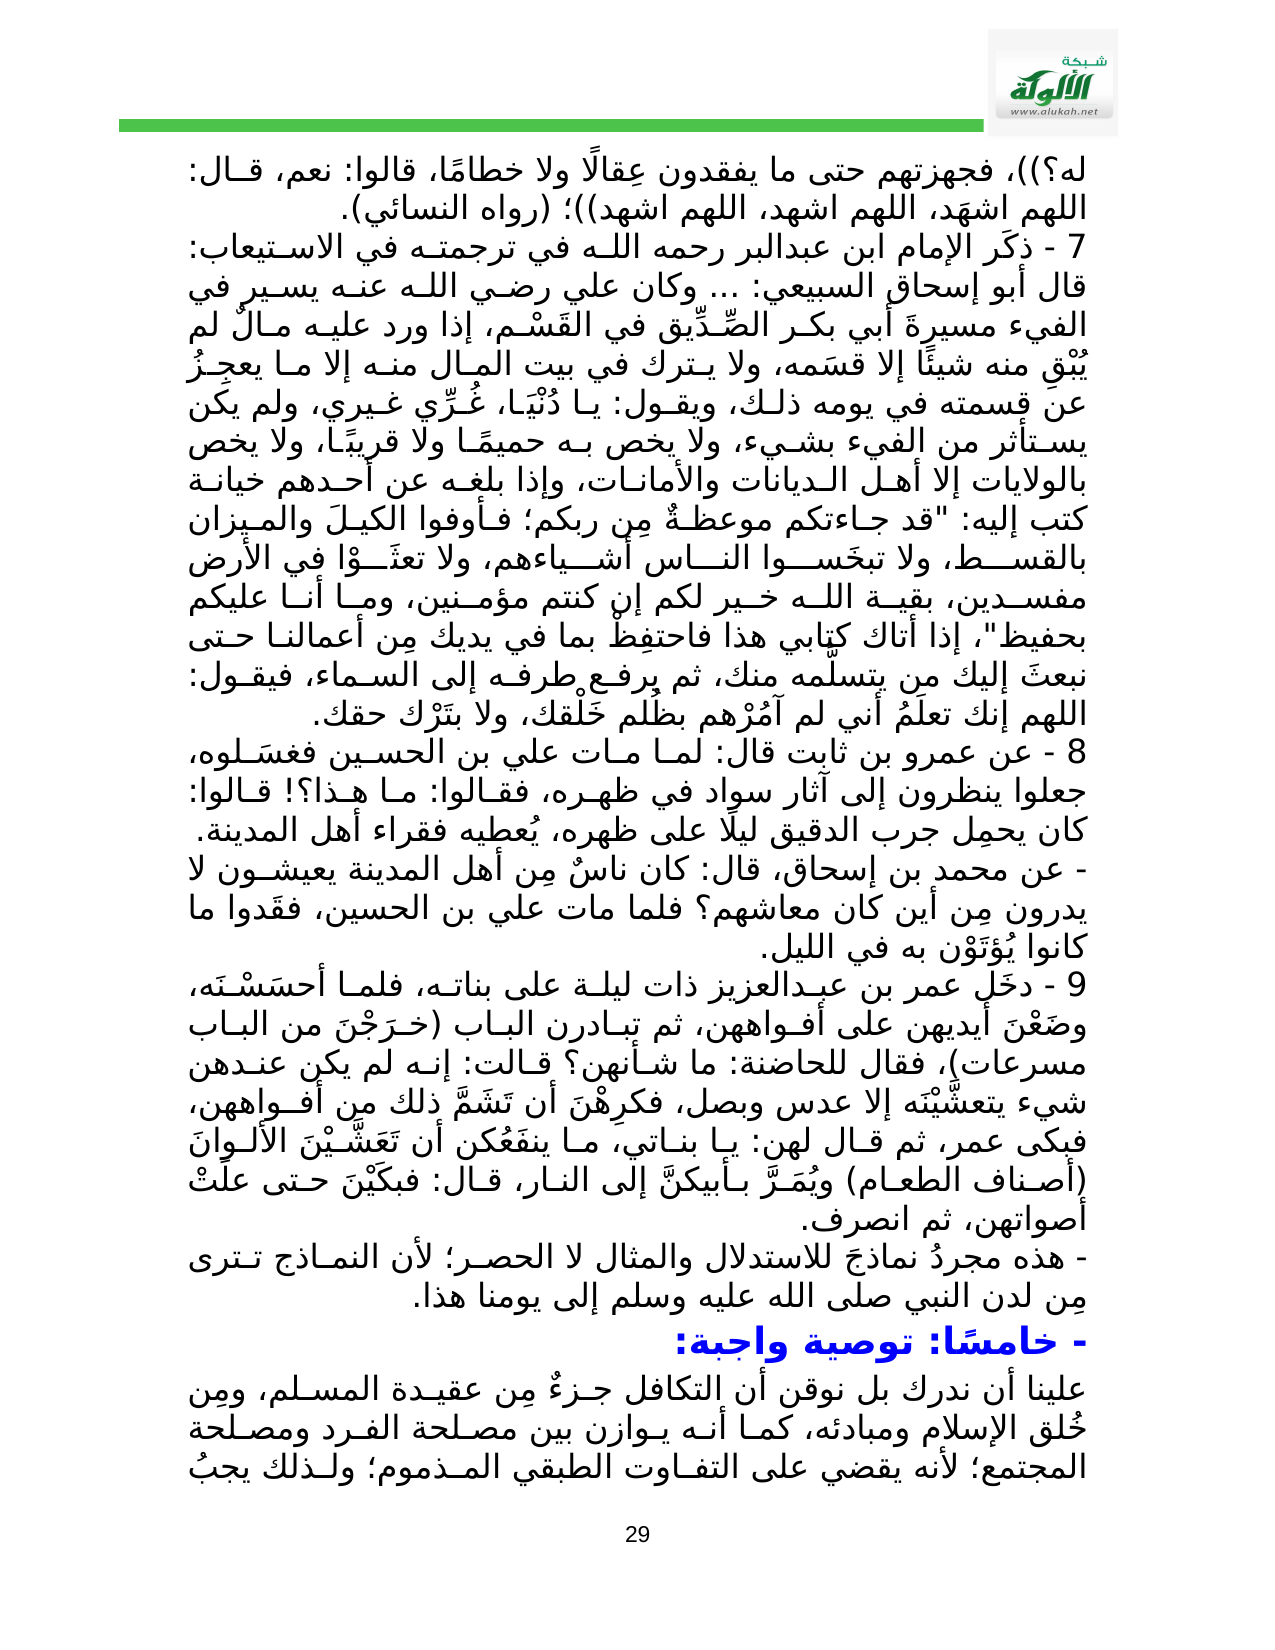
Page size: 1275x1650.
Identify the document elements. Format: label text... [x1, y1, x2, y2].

text 9 - دخَل عمر بن عبدالعزيز ذات ليلة على بناته، فلما أحسَسْنَه، وضَعْنَ أيديهن على أفواههن، ثم تبادرن الباب (خرَجْنَ من الباب مسرعات)، فقال للحاضنة: ما شأنهن؟ قالت: إنه لم يكن عندهن شيء يتعشَّيْنَه إلا عدس وبصل، فكرِهْنَ أن تَشَمَّ ذلك من أفواههن، فبكى عمر، ثم قال لهن: يا بناتي، ما ينفَعُكن أن تَعَشَّيْنَ الألوانَ (أصناف الطعام) ويُمَرَّ بأبيكنَّ إلى النار، قال: فبكَيْنَ حتى علَتْ أصواتهن، ثم انصرف. [187, 966, 1088, 1238]
text - عن محمد بن إسحاق، قال: كان ناسٌ مِن أهل المدينة يعيشون لا يدرون مِن أين كان معاشهم؟ فلما مات علي بن الحسين، فقَدوا ما كانوا يُؤتَوْن به في الليل. [187, 849, 1088, 966]
subtitle - خامسًا: توصية واجبة: [187, 1320, 1088, 1363]
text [187, 1370, 1088, 1486]
text 7 - ذكَر الإمام ابن عبدالبر رحمه الله في ترجمته في الاستيعاب: قال أبو إسحاق السبيعي: ... وكان علي رضي الله عنه يسير في الفيء مسيرةَ أبي بكر الصِّدِّيق في القَسْم، إذا ورد عليه مالٌ لم يُبْقِ منه شيئًا إلا قسَمه، ولا يترك في بيت المال منه إلا ما يعجِزُ عن قسمته في يومه ذلك، ويقول: يا دُنْيَا، غُرِّي غيري، ولم يكن يستأثر من الفيء بشيء، ولا يخص به حميمًا ولا قريبًا، ولا يخص بالولايات إلا أهل الديانات والأمانات، وإذا بلغه عن أحدهم خيانة كتب إليه: "قد جاءتكم موعظةٌ مِن ربكم؛ فأوفوا الكيلَ والميزان بالقسط، ولا تبخَسوا الناس أشياءهم، ولا تعثَوْا في الأرض مفسدين، بقية الله خير لكم إن كنتم مؤمنين، وما أنا عليكم بحفيظ"، إذا أتاك كتابي هذا فاحتفِظْ بما في يديك مِن أعمالنا حتى نبعثَ إليك من يتسلَّمه منك، ثم يرفع طرفه إلى السماء، فيقول: اللهم إنك تعلَمُ أني لم آمُرْهم بظُلم خَلْقك، ولا بتَرْك حقك. [187, 228, 1088, 733]
text 8 - عن عمرو بن ثابت قال: لما مات علي بن الحسين فغسَلوه، جعلوا ينظرون إلى آثار سواد في ظهره، فقالوا: ما هذا؟! قالوا: كان يحمِل جرب الدقيق ليلًا على ظهره، يُعطيه فقراء أهل المدينة. [187, 733, 1088, 849]
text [187, 150, 1088, 228]
text - هذه مجردُ نماذجَ للاستدلال والمثال لا الحصر؛ لأن النماذج تترى مِن لدن النبي صلى الله عليه وسلم إلى يومنا هذا. [187, 1238, 1088, 1316]
